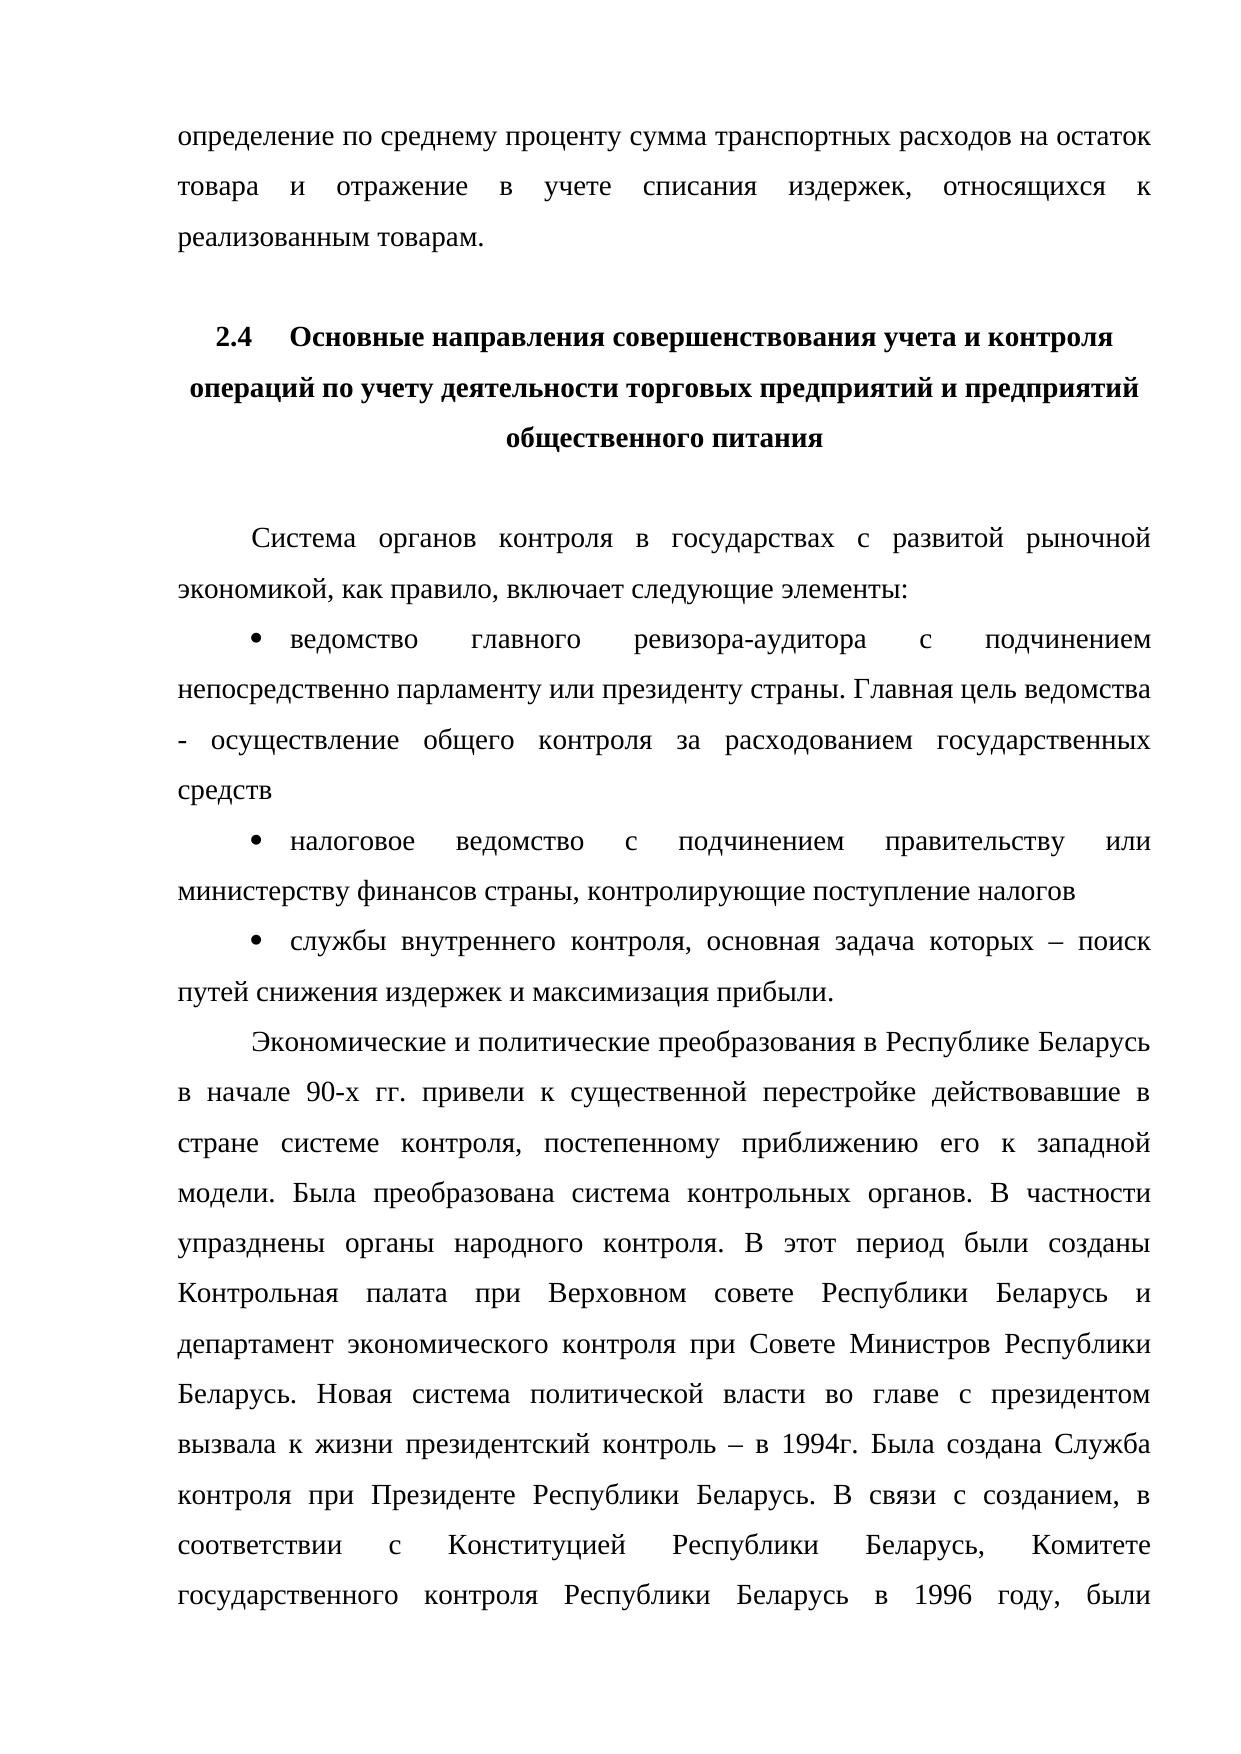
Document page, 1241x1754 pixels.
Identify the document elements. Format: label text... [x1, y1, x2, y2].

list Основные направления совершенствования учета и контроля операций по учету деятельности торговых предприятий и предприятий общественного питания [177, 319, 1152, 453]
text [177, 118, 1152, 252]
list ведомство главного ревизора-аудитора с подчинением непосредственно парламенту или президенту страны. Главная цель ведомства - осуществление общего контроля за расходованием государственных средств [177, 621, 1152, 806]
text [177, 1024, 1152, 1611]
list службы внутреннего контроля, основная задача которых – поиск путей снижения издержек и максимизация прибыли. [177, 923, 1152, 1007]
text Система органов контроля в государствах с развитой рыночной экономикой, как правило, включает следующие элементы: [177, 521, 1152, 604]
list налоговое ведомство с подчинением правительству или министерству финансов страны, контролирующие поступление налогов [177, 823, 1152, 907]
